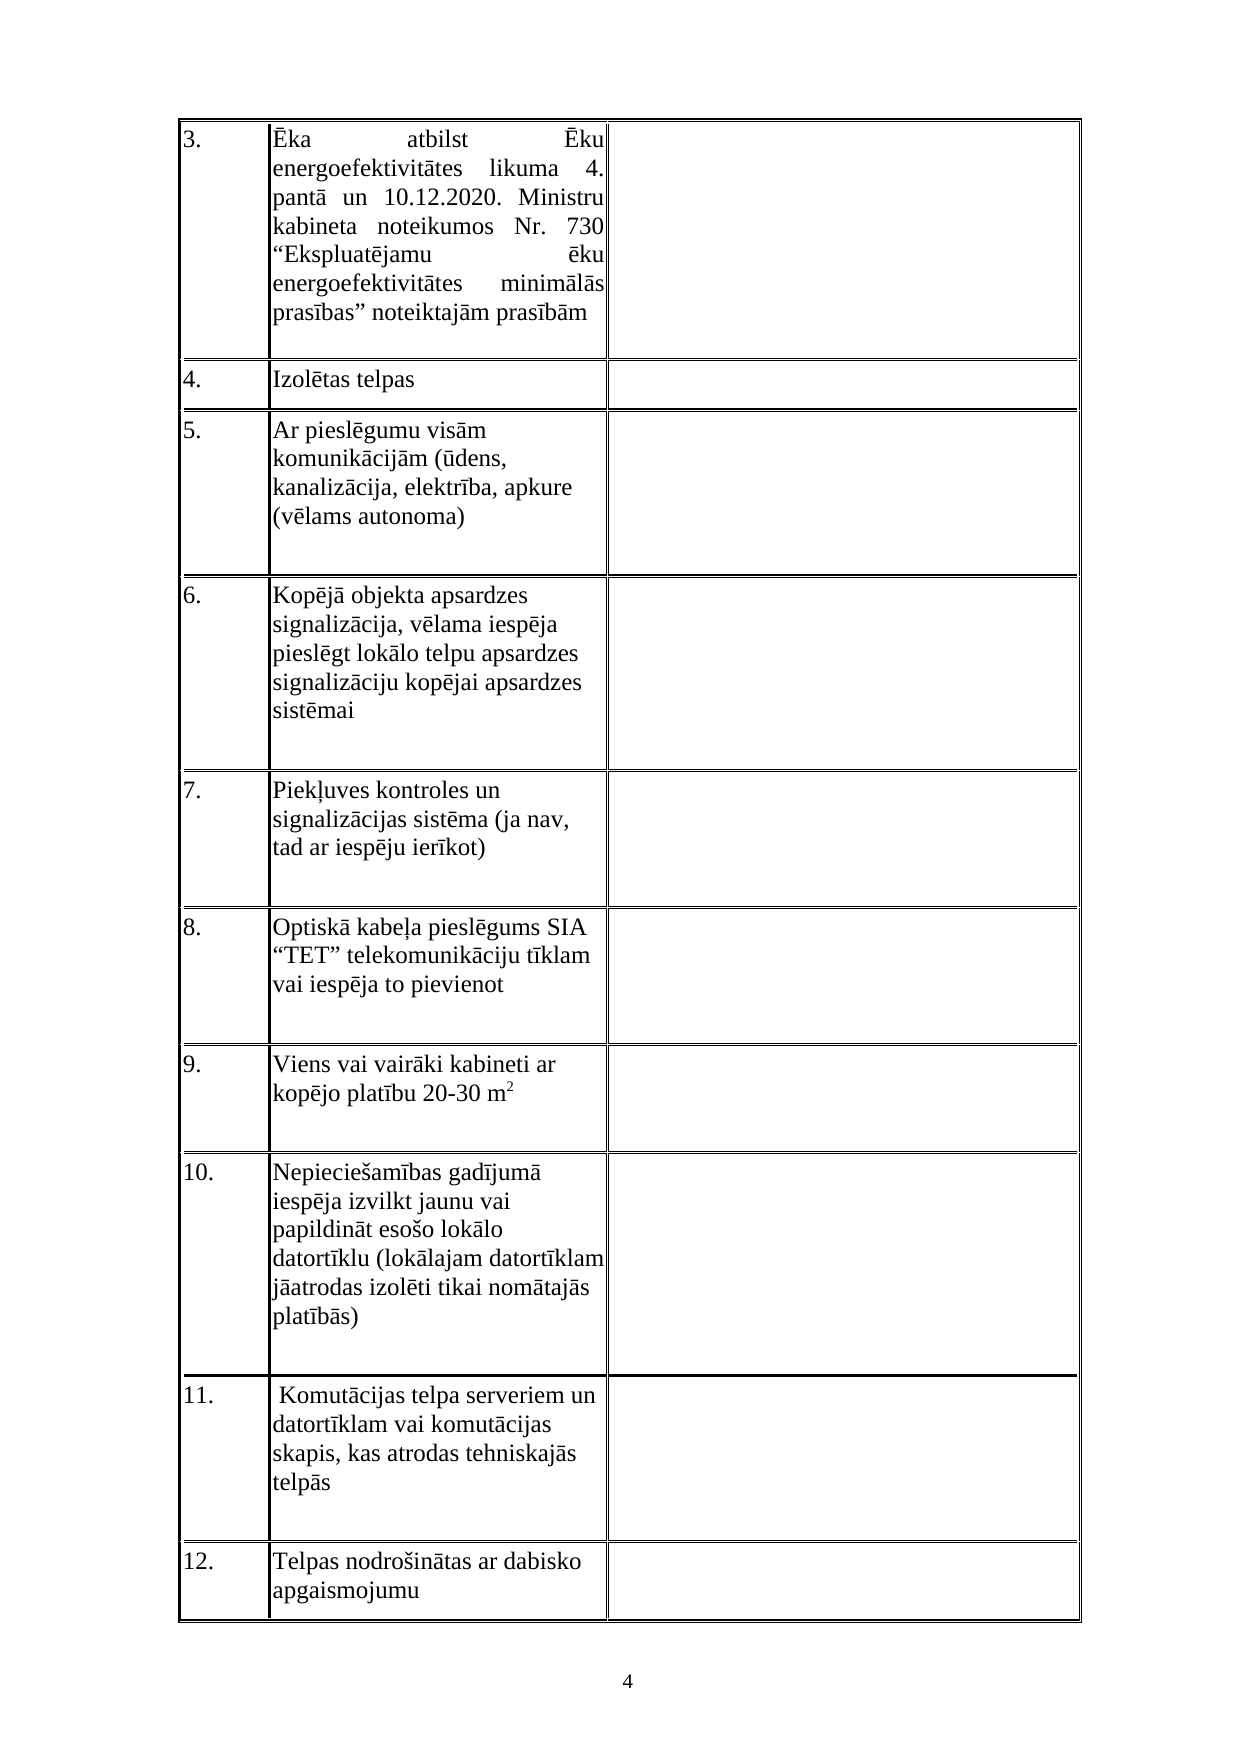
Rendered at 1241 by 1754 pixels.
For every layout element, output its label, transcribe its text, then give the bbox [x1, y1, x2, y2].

table_cell 12. [180, 1540, 269, 1619]
table_cell [609, 769, 1079, 906]
table_cell 7. [181, 769, 268, 906]
table_cell Izolētas telpas [271, 361, 606, 408]
table_cell 5. [181, 408, 268, 574]
table_cell [609, 574, 1079, 768]
table_cell Komutācijas telpa serveriem un datortīklam vai komutācijas skapis, kas atrodas tehniskajās telpās [271, 1377, 606, 1540]
table_cell 3. [181, 122, 269, 358]
table_cell Ar pieslēgumu visām komunikācijām (ūdens, kanalizācija, elektrība, apkure (vēlams autonoma) [271, 412, 606, 574]
table_cell [608, 1540, 1080, 1619]
table_cell 8. [180, 906, 269, 1042]
table_cell 9. [181, 1043, 268, 1151]
table_cell [608, 1151, 1080, 1374]
table_cell [609, 1043, 1079, 1151]
table_cell [608, 906, 1080, 1042]
table_cell Kopējā objekta apsardzes signalizācija, vēlama iespēja pieslēgt lokālo telpu apsardzes signalizāciju kopējai apsardzes sistēmai [271, 578, 606, 768]
table_cell 6. [181, 574, 268, 768]
table_cell [609, 1374, 1079, 1540]
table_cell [269, 1543, 607, 1619]
table_cell Viens vai vairāki kabineti ar kopējo platību 20-30 m2 [271, 1046, 606, 1151]
table_cell [608, 358, 1080, 408]
table_cell Ēka atbilst Ēku energoefektivitātes likuma 4. pantā un 10.12.2020. Ministru kabineta noteikumos Nr. 730 “Ekspluatējamu ēku energoefektivitātes minimālās prasības” noteiktajām prasībām [269, 122, 607, 358]
table_cell Nepieciešamības gadījumā iespēja izvilkt jaunu vai papildināt esošo lokālo datortīklu (lokālajam datortīklam jāatrodas izolēti tikai nomātajās platībās) [271, 1154, 606, 1374]
table_cell 10. [180, 1151, 269, 1374]
table_cell Optiskā kabeļa pieslēgums SIA “TET” telekomunikāciju tīklam vai iespēja to pievienot [271, 909, 606, 1042]
table_cell 11. [181, 1374, 268, 1540]
table_cell [608, 122, 1079, 358]
table_cell Piekļuves kontroles un signalizācijas sistēma (ja nav, tad ar iespēju ierīkot) [271, 772, 606, 906]
table_cell 4. [180, 358, 269, 408]
table_cell [609, 408, 1079, 574]
